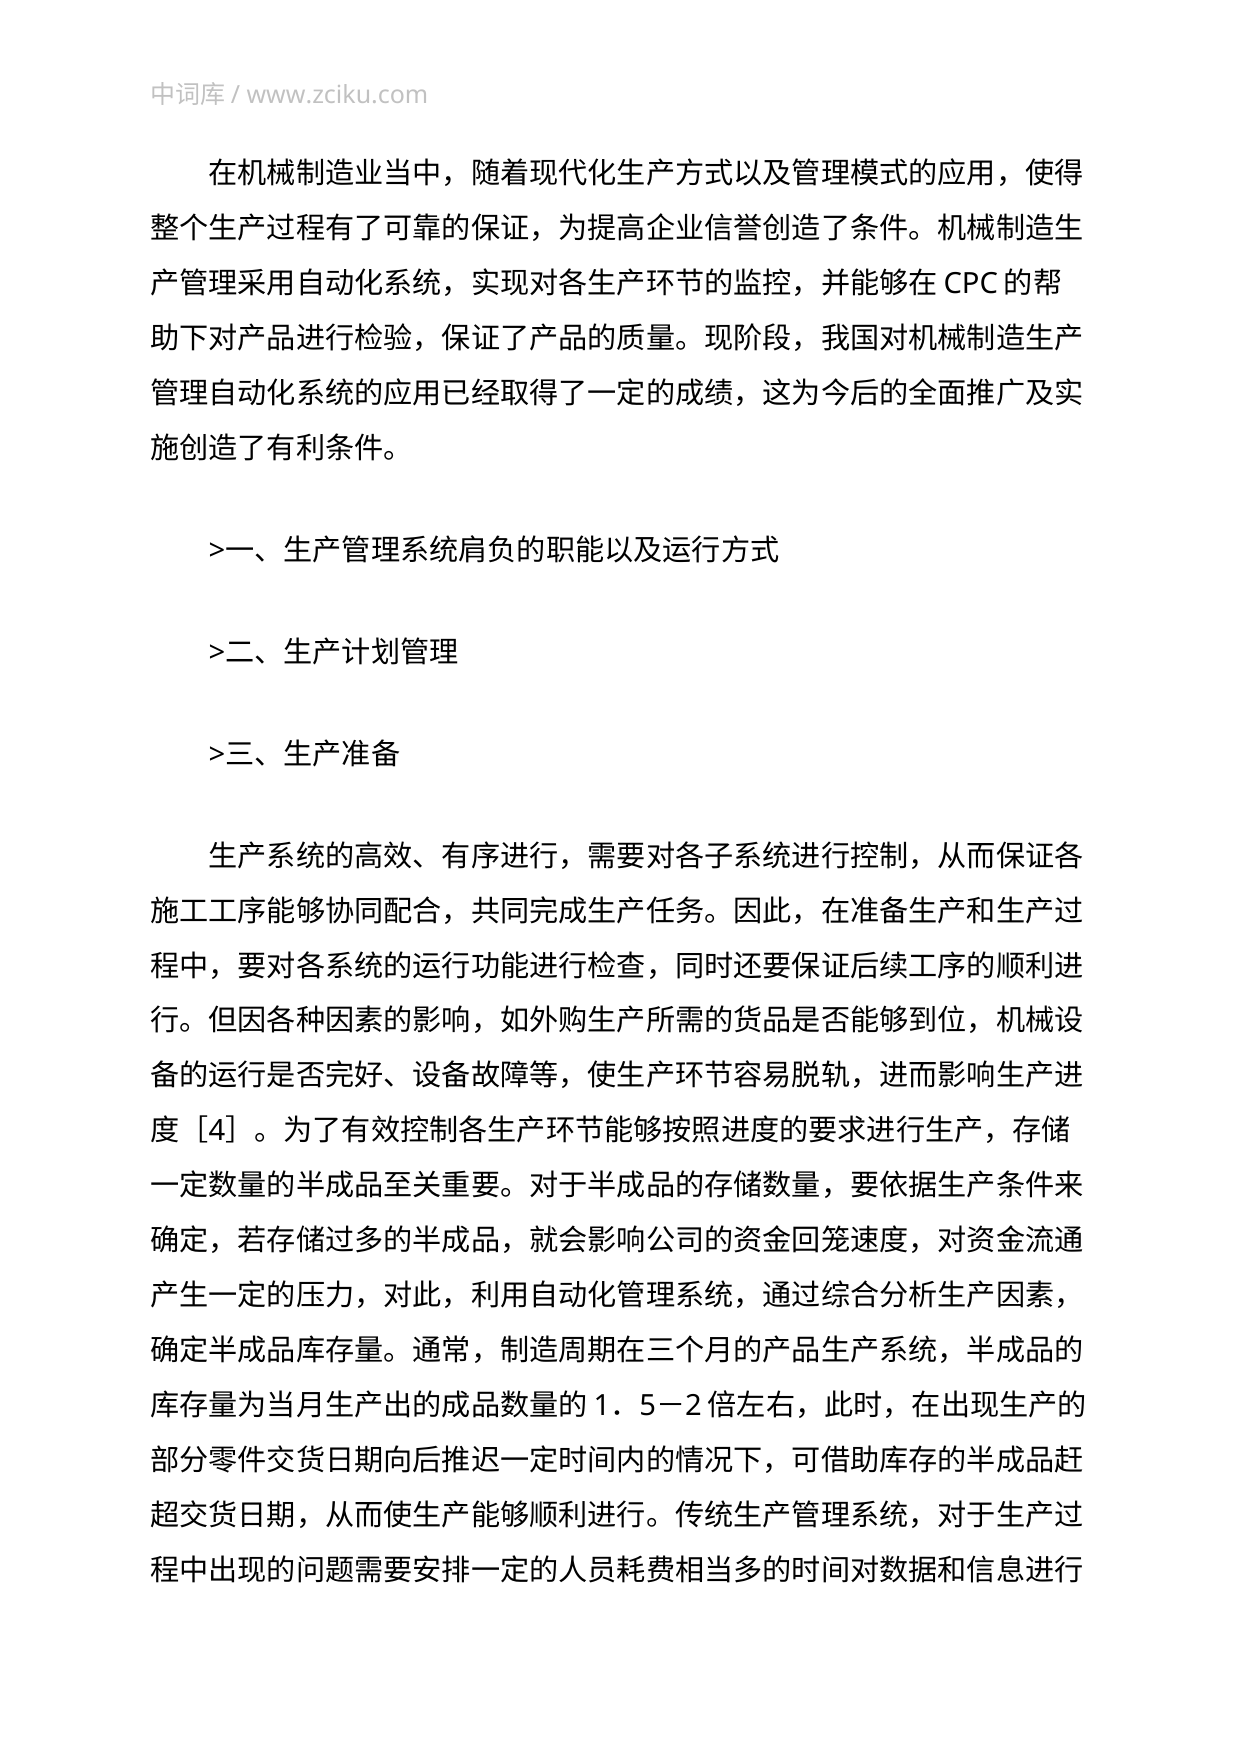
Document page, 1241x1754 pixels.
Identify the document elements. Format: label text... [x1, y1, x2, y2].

text >二、生产计划管理 [150, 628, 1090, 671]
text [150, 832, 1090, 1588]
text 在机械制造业当中，随着现代化生产方式以及管理模式的应用，使得整个生产过程有了可靠的保证，为提高企业信誉创造了条件。机械制造生产管理采用自动化系统，实现对各生产环节的监控，并能够在CPC的帮助下对产品进行检验，保证了产品的质量。现阶段，我国对机械制造生产管理自动化系统的应用已经取得了一定的成绩，这为今后的全面推广及实施创造了有利条件。 [150, 150, 1090, 467]
text >三、生产准备 [150, 730, 1090, 773]
text >一、生产管理系统肩负的职能以及运行方式 [150, 526, 1090, 569]
